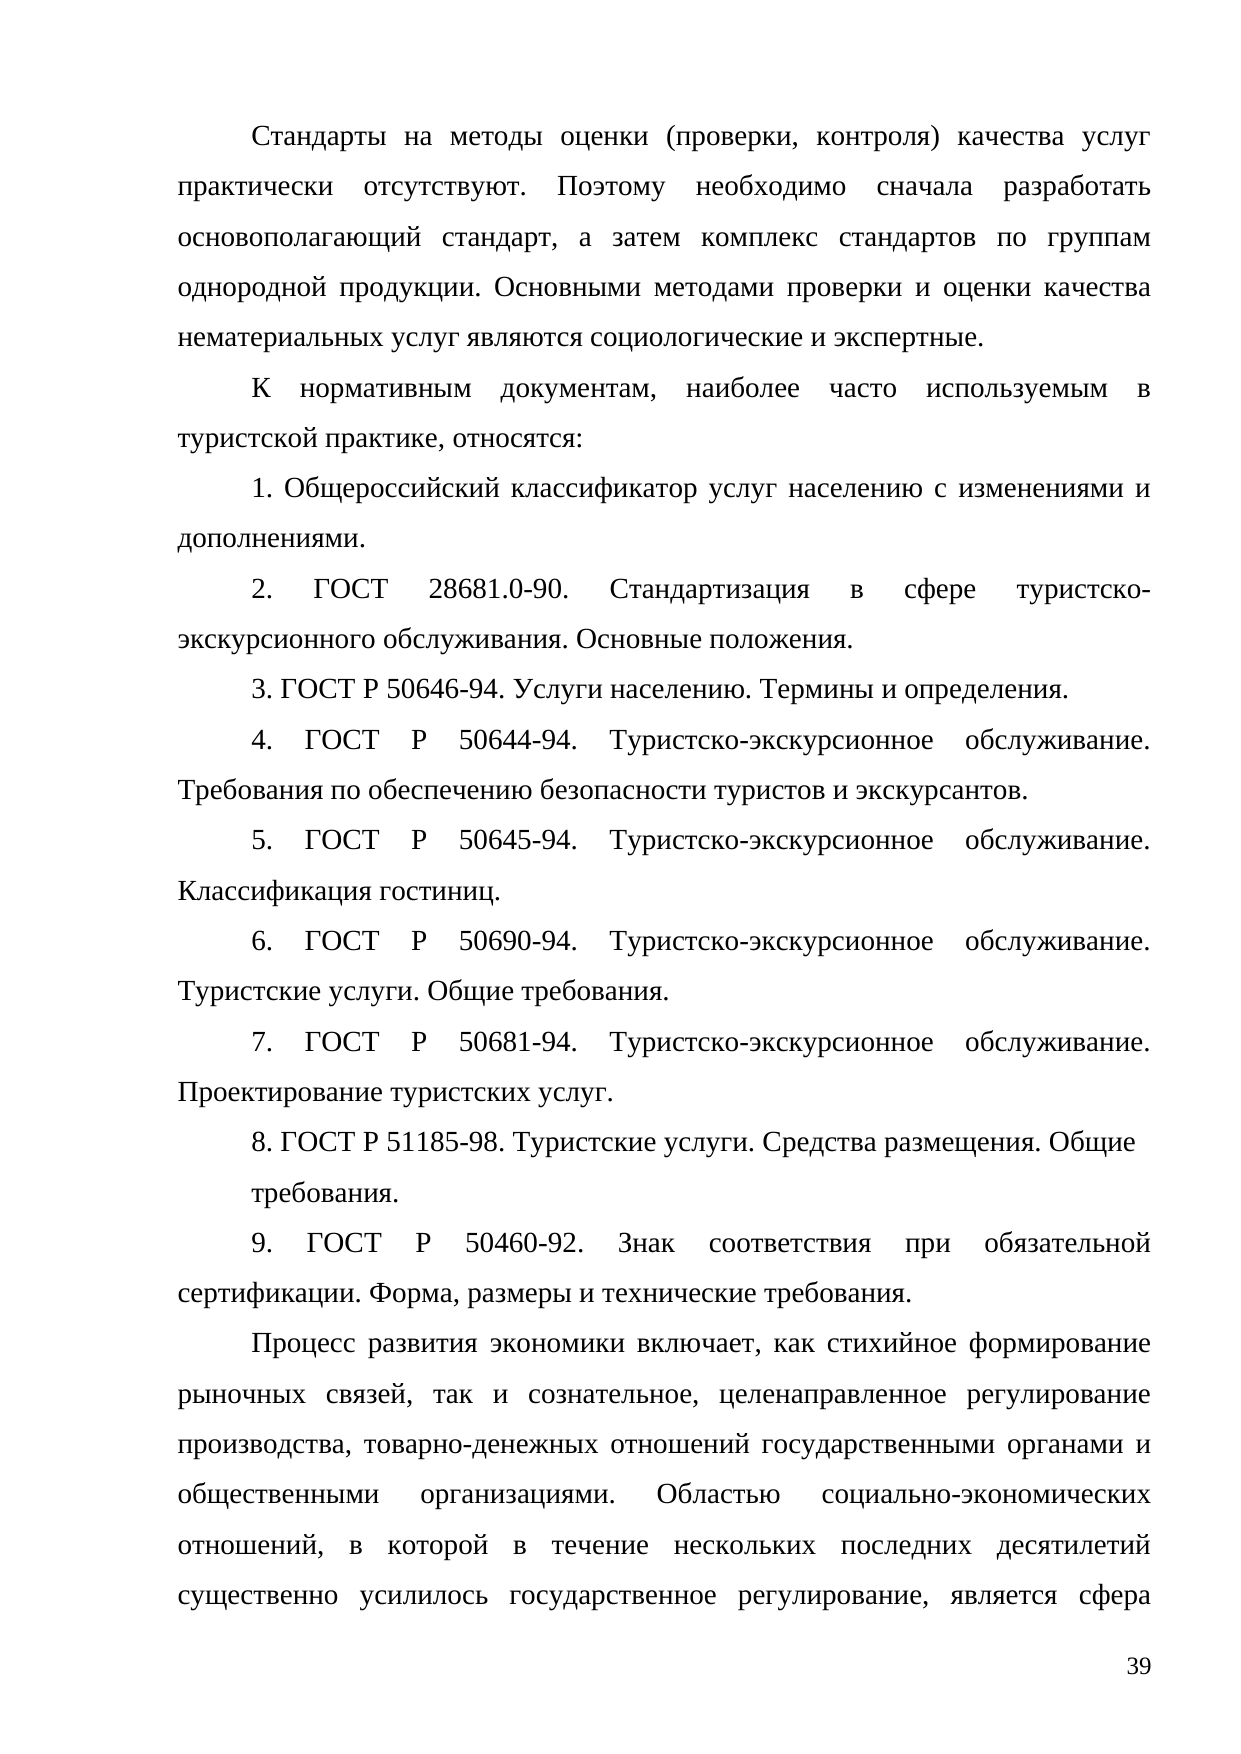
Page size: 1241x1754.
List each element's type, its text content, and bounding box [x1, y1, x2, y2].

text 2. ГОСТ 28681.0-90. Стандартизация в сфере туристско-экскурсионного обслуживания. Основные положения. [177, 571, 1152, 655]
text 9. ГОСТ Р 50460-92. Знак соответствия при обязательной сертификации. Форма, размеры и технические требования. [177, 1225, 1152, 1309]
text 7. ГОСТ Р 50681-94. Туристско-экскурсионное обслуживание. Проектирование туристских услуг. [177, 1024, 1152, 1108]
text требования. [177, 1175, 1152, 1208]
text 5. ГОСТ Р 50645-94. Туристско-экскурсионное обслуживание. Классификация гостиниц. [177, 822, 1152, 906]
text 3. ГОСТ Р 50646-94. Услуги населению. Термины и определения. [177, 672, 1152, 705]
text К нормативным документам, наиболее часто используемым в туристской практике, относятся: [177, 370, 1152, 453]
text 4. ГОСТ Р 50644-94. Туристско-экскурсионное обслуживание. Требования по обеспечению безопасности туристов и экскурсантов. [177, 722, 1152, 806]
text 1. Общероссийский классификатор услуг населению с изменениями и дополнениями. [177, 470, 1152, 554]
text Стандарты на методы оценки (проверки, контроля) качества услуг практически отсутствуют. Поэтому необходимо сначала разработать основополагающий стандарт, а затем комплекс стандартов по группам однородной продукции. Основными методами проверки и оценки качества нематериальных услуг являются социологические и экспертные. [177, 118, 1152, 353]
text 6. ГОСТ Р 50690-94. Туристско-экскурсионное обслуживание. Туристские услуги. Общие требования. [177, 923, 1152, 1007]
text 8. ГОСТ Р 51185-98. Туристские услуги. Средства размещения. Общие [177, 1124, 1152, 1158]
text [177, 1326, 1152, 1611]
